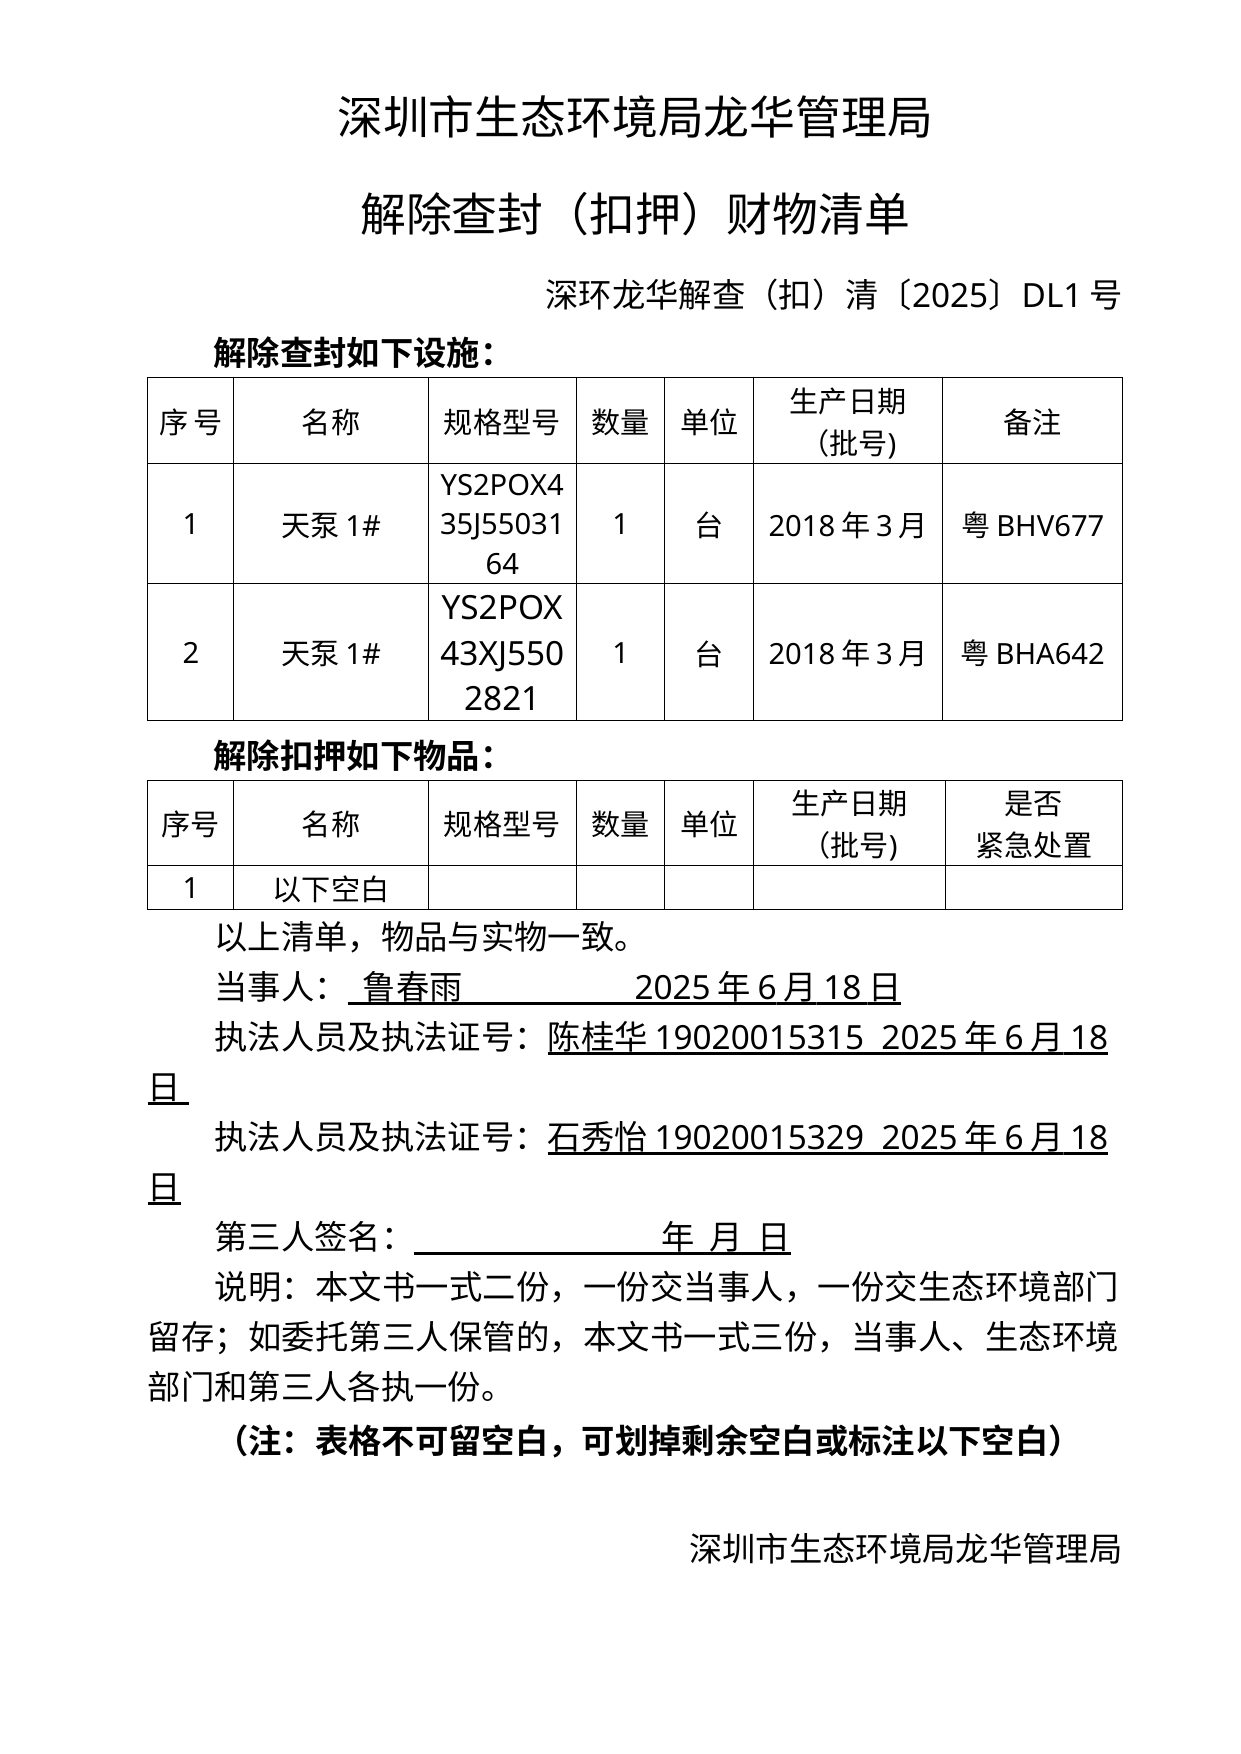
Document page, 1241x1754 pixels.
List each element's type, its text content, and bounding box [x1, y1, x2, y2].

text 执法人员及执法证号：石秀怡19020015329 2025年6月18日 [148, 1110, 1122, 1210]
table_header 生产日期 （批号) [754, 378, 942, 463]
table_header 单位 [665, 781, 753, 865]
table_header 是否 紧急处置 [946, 781, 1122, 865]
table_header 数量 [577, 378, 664, 463]
table_header 生产日期 （批号) [754, 781, 945, 865]
text 深圳市生态环境局龙华管理局 [148, 66, 1122, 163]
table_header 规格型号 [429, 781, 576, 865]
text 执法人员及执法证号：陈桂华19020015315 2025年6月18日 [148, 1010, 1122, 1110]
table_cell 台 [665, 584, 753, 720]
table_cell 1 [148, 866, 233, 909]
table_cell 1 [577, 464, 664, 583]
table_header 序号 [148, 378, 233, 463]
text 解除扣押如下物品： [148, 721, 1122, 780]
table_cell 粤BHV677 [943, 464, 1122, 583]
table_header 名称 [234, 378, 428, 463]
table_cell 以下空白 [234, 866, 428, 909]
table_cell [946, 866, 1122, 909]
text 以上清单，物品与实物一致。 [148, 910, 1122, 960]
text 第三人签名： 年 月 日 [148, 1210, 1122, 1260]
text 说明：本文书一式二份，一份交当事人，一份交生态环境部门留存；如委托第三人保管的，本文书一式三份，当事人、生态环境部门和第三人各执一份。 [148, 1260, 1122, 1410]
table_header 规格型号 [429, 378, 576, 463]
text 解除查封（扣押）财物清单 [148, 163, 1122, 261]
text 当事人： 鲁春雨 2025年6月18日 [148, 960, 1122, 1010]
table_cell 天泵1# [234, 464, 428, 583]
table_cell 天泵1# [234, 584, 428, 720]
table_cell [754, 866, 945, 909]
table_cell 粤BHA642 [943, 584, 1122, 720]
table_header 单位 [665, 378, 753, 463]
table_cell [429, 866, 576, 909]
table_cell YS2POX43XJ5502821 [429, 584, 576, 720]
table_cell YS2POX435J5503164 [429, 464, 576, 583]
text 深圳市生态环境局龙华管理局 [148, 1518, 1122, 1572]
table_header 序号 [148, 781, 233, 865]
text （注：表格不可留空白，可划掉剩余空白或标注以下空白） [148, 1410, 1122, 1464]
text 解除查封如下设施： [148, 319, 1122, 377]
table_cell 2018年3月 [754, 464, 942, 583]
table_header 备注 [943, 378, 1122, 463]
text 深环龙华解查（扣）清〔2025〕DL1号 [148, 261, 1122, 319]
table_cell 2018年3月 [754, 584, 942, 720]
table_cell 1 [577, 584, 664, 720]
table_header 数量 [577, 781, 664, 865]
table_cell [665, 866, 753, 909]
table_cell [577, 866, 664, 909]
table_cell 2 [148, 584, 233, 720]
table_header 名称 [234, 781, 428, 865]
table_cell 台 [665, 464, 753, 583]
table_cell 1 [148, 464, 233, 583]
